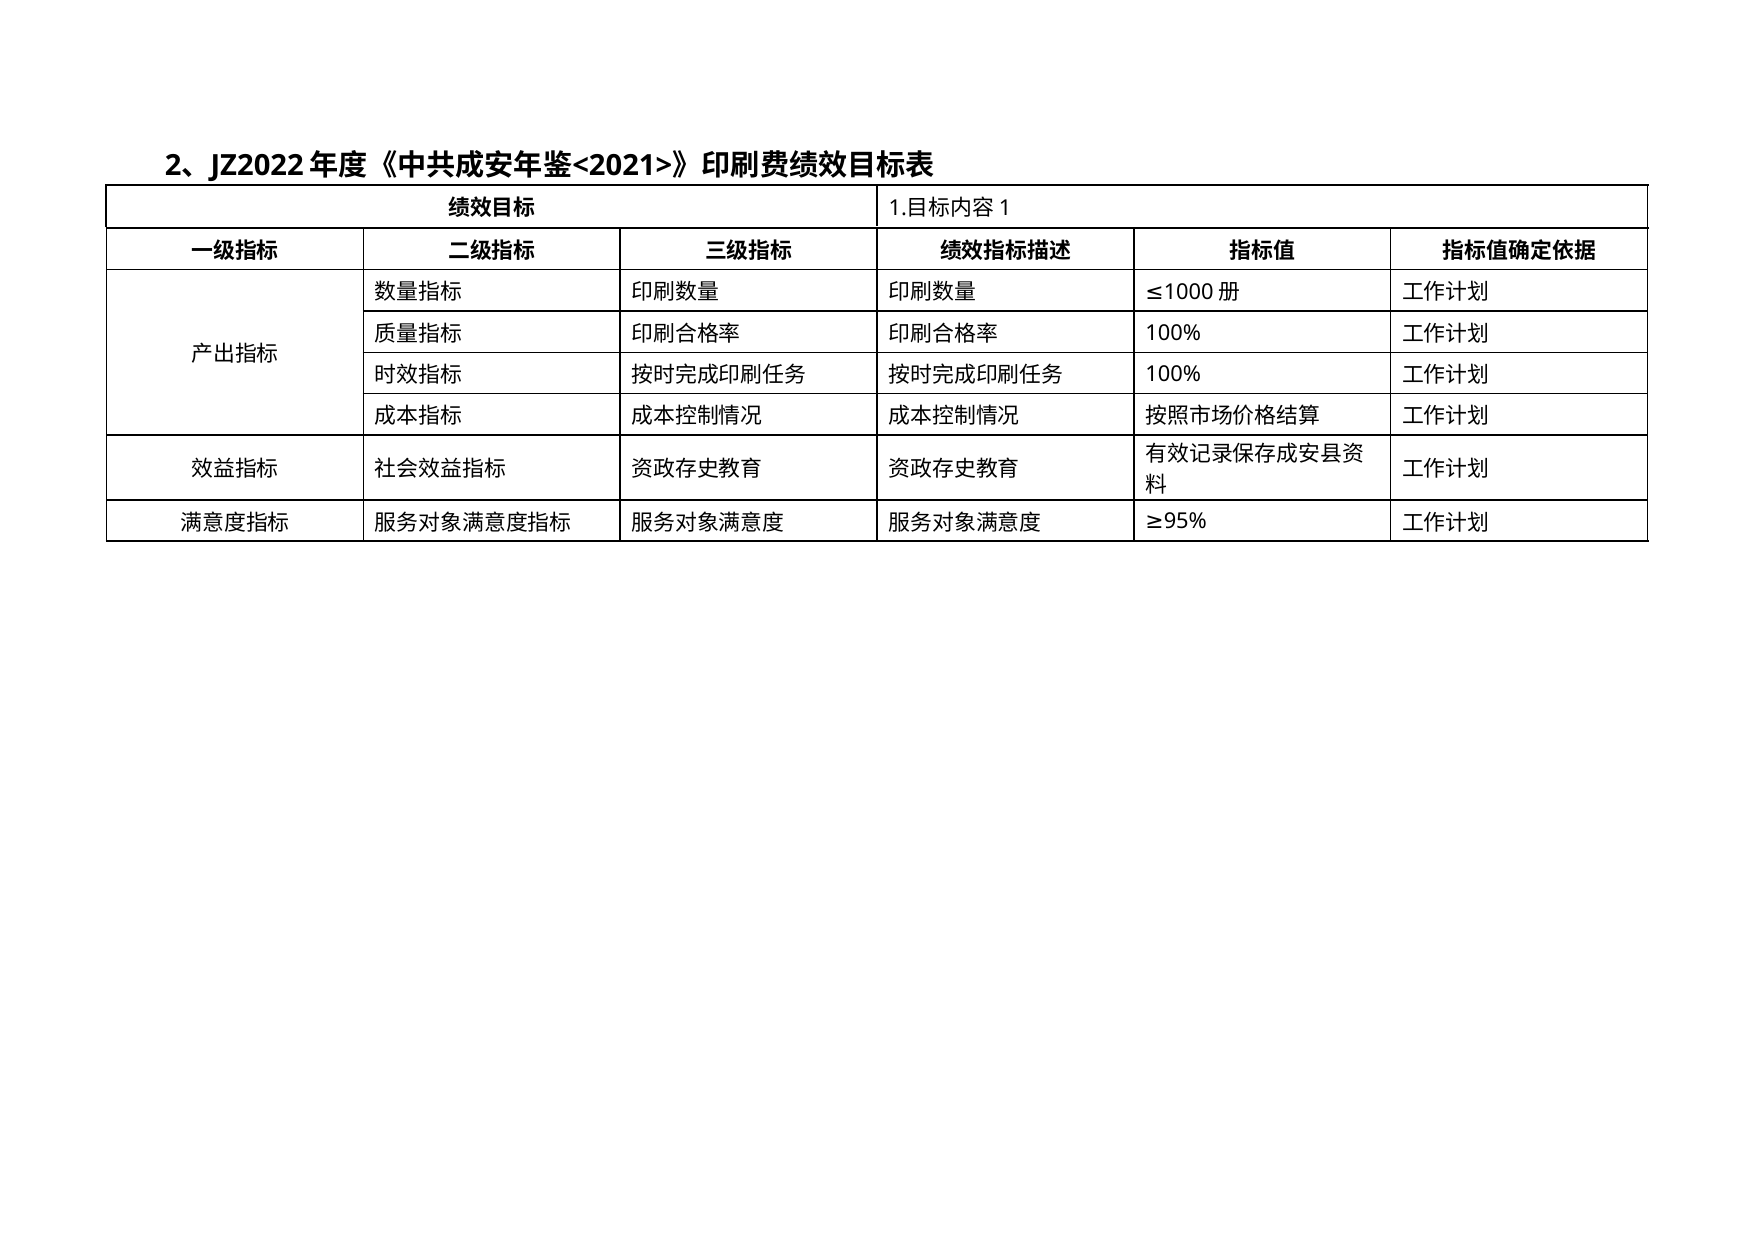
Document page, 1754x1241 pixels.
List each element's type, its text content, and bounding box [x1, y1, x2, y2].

table_cell 按照市场价格结算 [1135, 394, 1390, 434]
table_cell 100% [1135, 353, 1390, 393]
table_header 二级指标 [364, 229, 619, 269]
table_cell 产出指标 [107, 270, 363, 434]
table_cell ≥95% [1135, 501, 1390, 540]
table_cell 质量指标 [364, 312, 619, 351]
table_cell 成本控制情况 [878, 394, 1133, 434]
table_cell 工作计划 [1391, 353, 1647, 393]
table_cell 按时完成印刷任务 [878, 353, 1133, 393]
table_header 一级指标 [107, 229, 363, 269]
table_cell 100% [1135, 312, 1390, 351]
table_cell 数量指标 [364, 270, 619, 310]
table_header 指标值确定依据 [1391, 229, 1647, 269]
text 2、JZ2022年度《中共成安年鉴<2021>》印刷费绩效目标表 [106, 142, 1648, 184]
table_cell 效益指标 [107, 436, 363, 499]
table_header 绩效指标描述 [878, 229, 1133, 269]
table_cell 工作计划 [1391, 501, 1647, 540]
table_header 指标值 [1135, 229, 1390, 269]
table_cell 满意度指标 [107, 501, 363, 540]
table_cell 资政存史教育 [878, 436, 1133, 499]
table_cell 工作计划 [1391, 436, 1647, 499]
table_header 绩效目标 [107, 186, 876, 226]
table_cell 工作计划 [1391, 394, 1647, 434]
table_cell 服务对象满意度指标 [364, 501, 619, 540]
table_cell 成本控制情况 [621, 394, 876, 434]
table_cell ≤1000册 [1135, 270, 1390, 310]
table_cell 印刷合格率 [621, 312, 876, 351]
table_cell 印刷合格率 [878, 312, 1133, 351]
table_header 三级指标 [621, 229, 876, 269]
table_cell 社会效益指标 [364, 436, 619, 499]
table_cell 印刷数量 [621, 270, 876, 310]
table_cell 服务对象满意度 [878, 501, 1133, 540]
table_cell 服务对象满意度 [621, 501, 876, 540]
table_cell 时效指标 [364, 353, 619, 393]
table_cell 工作计划 [1391, 270, 1647, 310]
table_cell 资政存史教育 [621, 436, 876, 499]
table_cell 按时完成印刷任务 [621, 353, 876, 393]
table_cell 成本指标 [364, 394, 619, 434]
table_cell 有效记录保存成安县资料 [1135, 436, 1390, 499]
table_header 1.目标内容1 [878, 186, 1647, 226]
table_cell 工作计划 [1391, 312, 1647, 351]
table_cell 印刷数量 [878, 270, 1133, 310]
